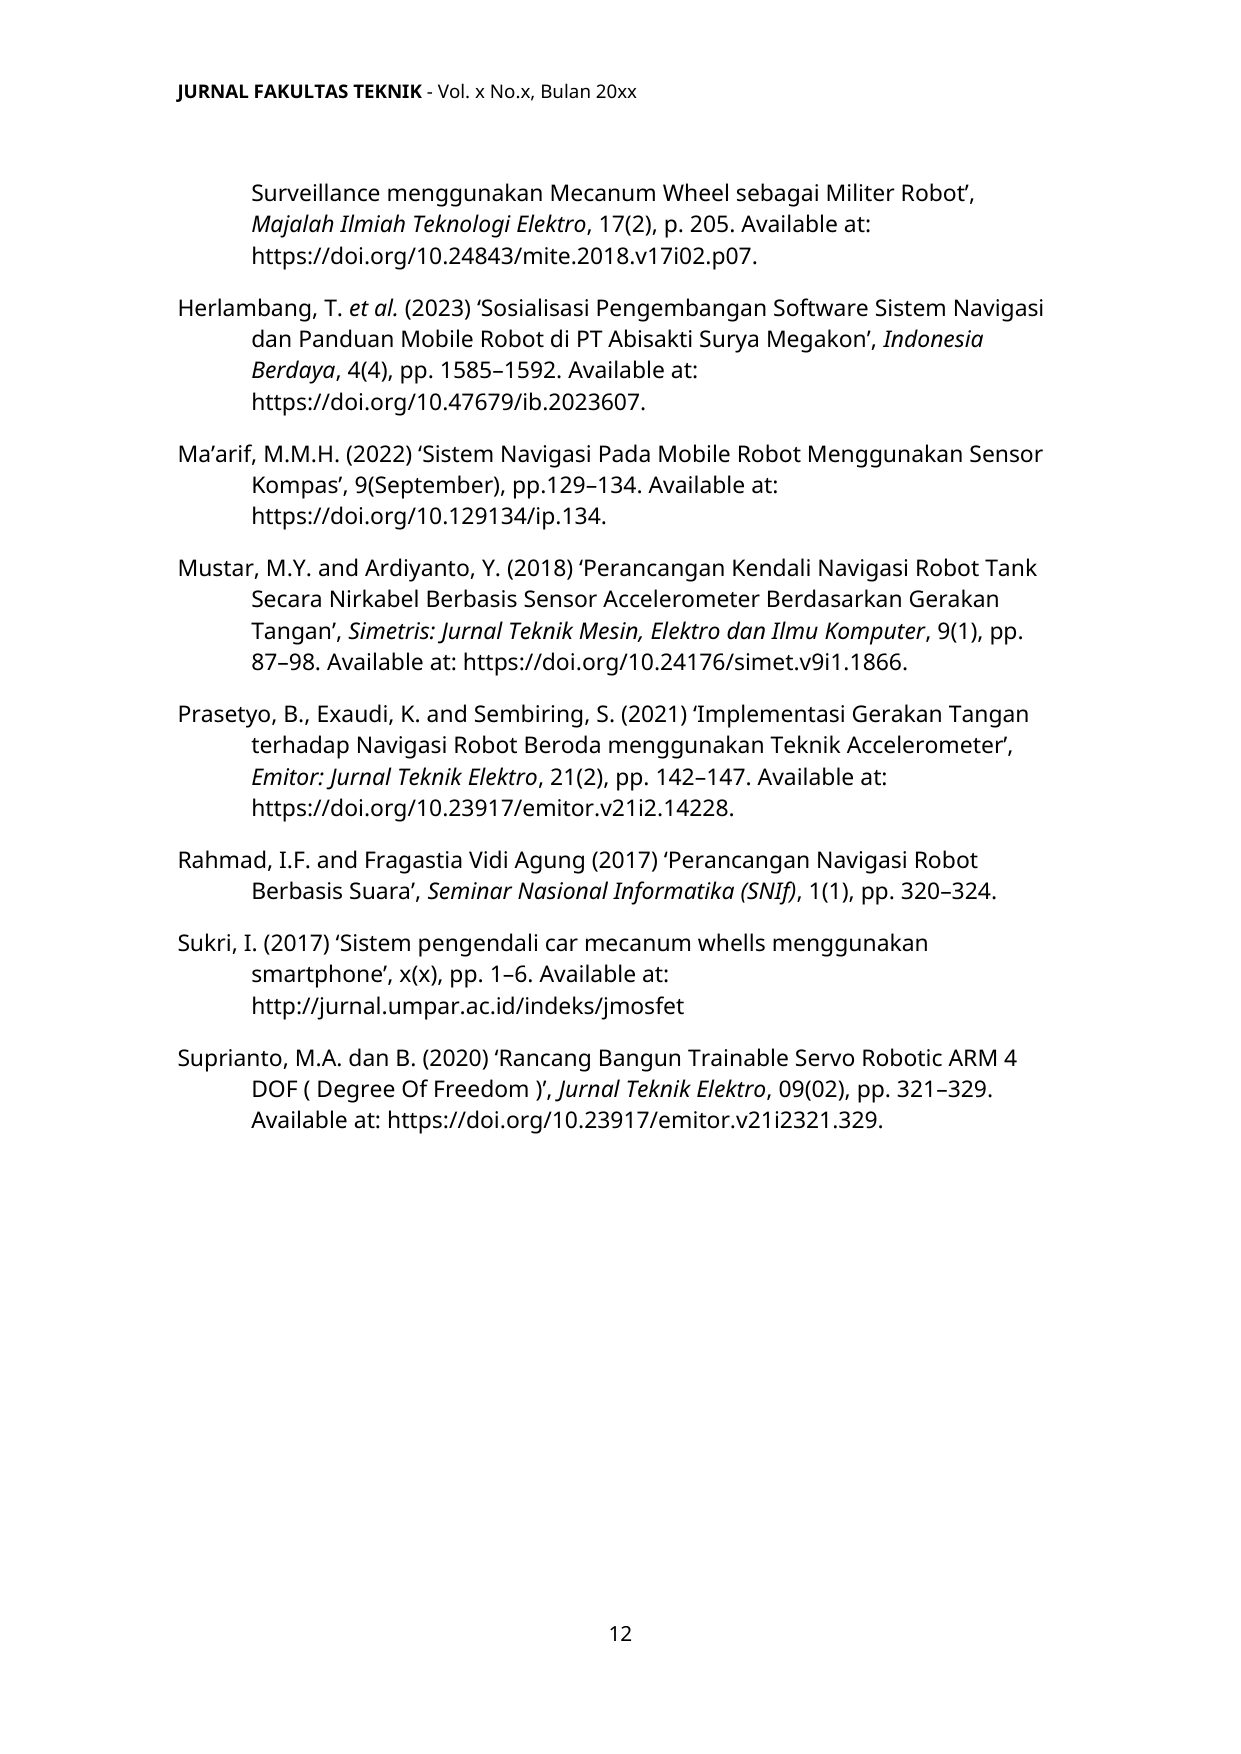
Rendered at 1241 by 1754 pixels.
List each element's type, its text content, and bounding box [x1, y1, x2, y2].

text Ma’arif, M.M.H. (2022) ‘Sistem Navigasi Pada Mobile Robot Menggunakan Sensor Kompas’, 9(September), pp.129–134. Available at: https://doi.org/10.129134/ip.134. [177, 438, 1063, 531]
text Prasetyo, B., Exaudi, K. and Sembiring, S. (2021) ‘Implementasi Gerakan Tangan terhadap Navigasi Robot Beroda menggunakan Teknik Accelerometer’, Emitor: Jurnal Teknik Elektro, 21(2), pp. 142–147. Available at: https://doi.org/10.23917/emitor.v21i2.14228. [177, 698, 1063, 823]
text Rahmad, I.F. and Fragastia Vidi Agung (2017) ‘Perancangan Navigasi Robot Berbasis Suara’, Seminar Nasional Informatika (SNIf), 1(1), pp. 320–324. [177, 844, 1063, 906]
text Herlambang, T. et al. (2023) ‘Sosialisasi Pengembangan Software Sistem Navigasi dan Panduan Mobile Robot di PT Abisakti Surya Megakon’, Indonesia Berdaya, 4(4), pp. 1585–1592. Available at: https://doi.org/10.47679/ib.2023607. [177, 292, 1063, 417]
text Mustar, M.Y. and Ardiyanto, Y. (2018) ‘Perancangan Kendali Navigasi Robot Tank Secara Nirkabel Berbasis Sensor Accelerometer Berdasarkan Gerakan Tangan’, Simetris: Jurnal Teknik Mesin, Elektro dan Ilmu Komputer, 9(1), pp. 87–98. Available at: https://doi.org/10.24176/simet.v9i1.1866. [177, 552, 1063, 677]
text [177, 177, 1063, 271]
text Sukri, I. (2017) ‘Sistem pengendali car mecanum whells menggunakan smartphone’, x(x), pp. 1–6. Available at: http://jurnal.umpar.ac.id/indeks/jmosfet [177, 927, 1063, 1021]
text Suprianto, M.A. dan B. (2020) ‘Rancang Bangun Trainable Servo Robotic ARM 4 DOF ( Degree Of Freedom )’, Jurnal Teknik Elektro, 09(02), pp. 321–329. Available at: https://doi.org/10.23917/emitor.v21i2321.329. [177, 1042, 1063, 1136]
